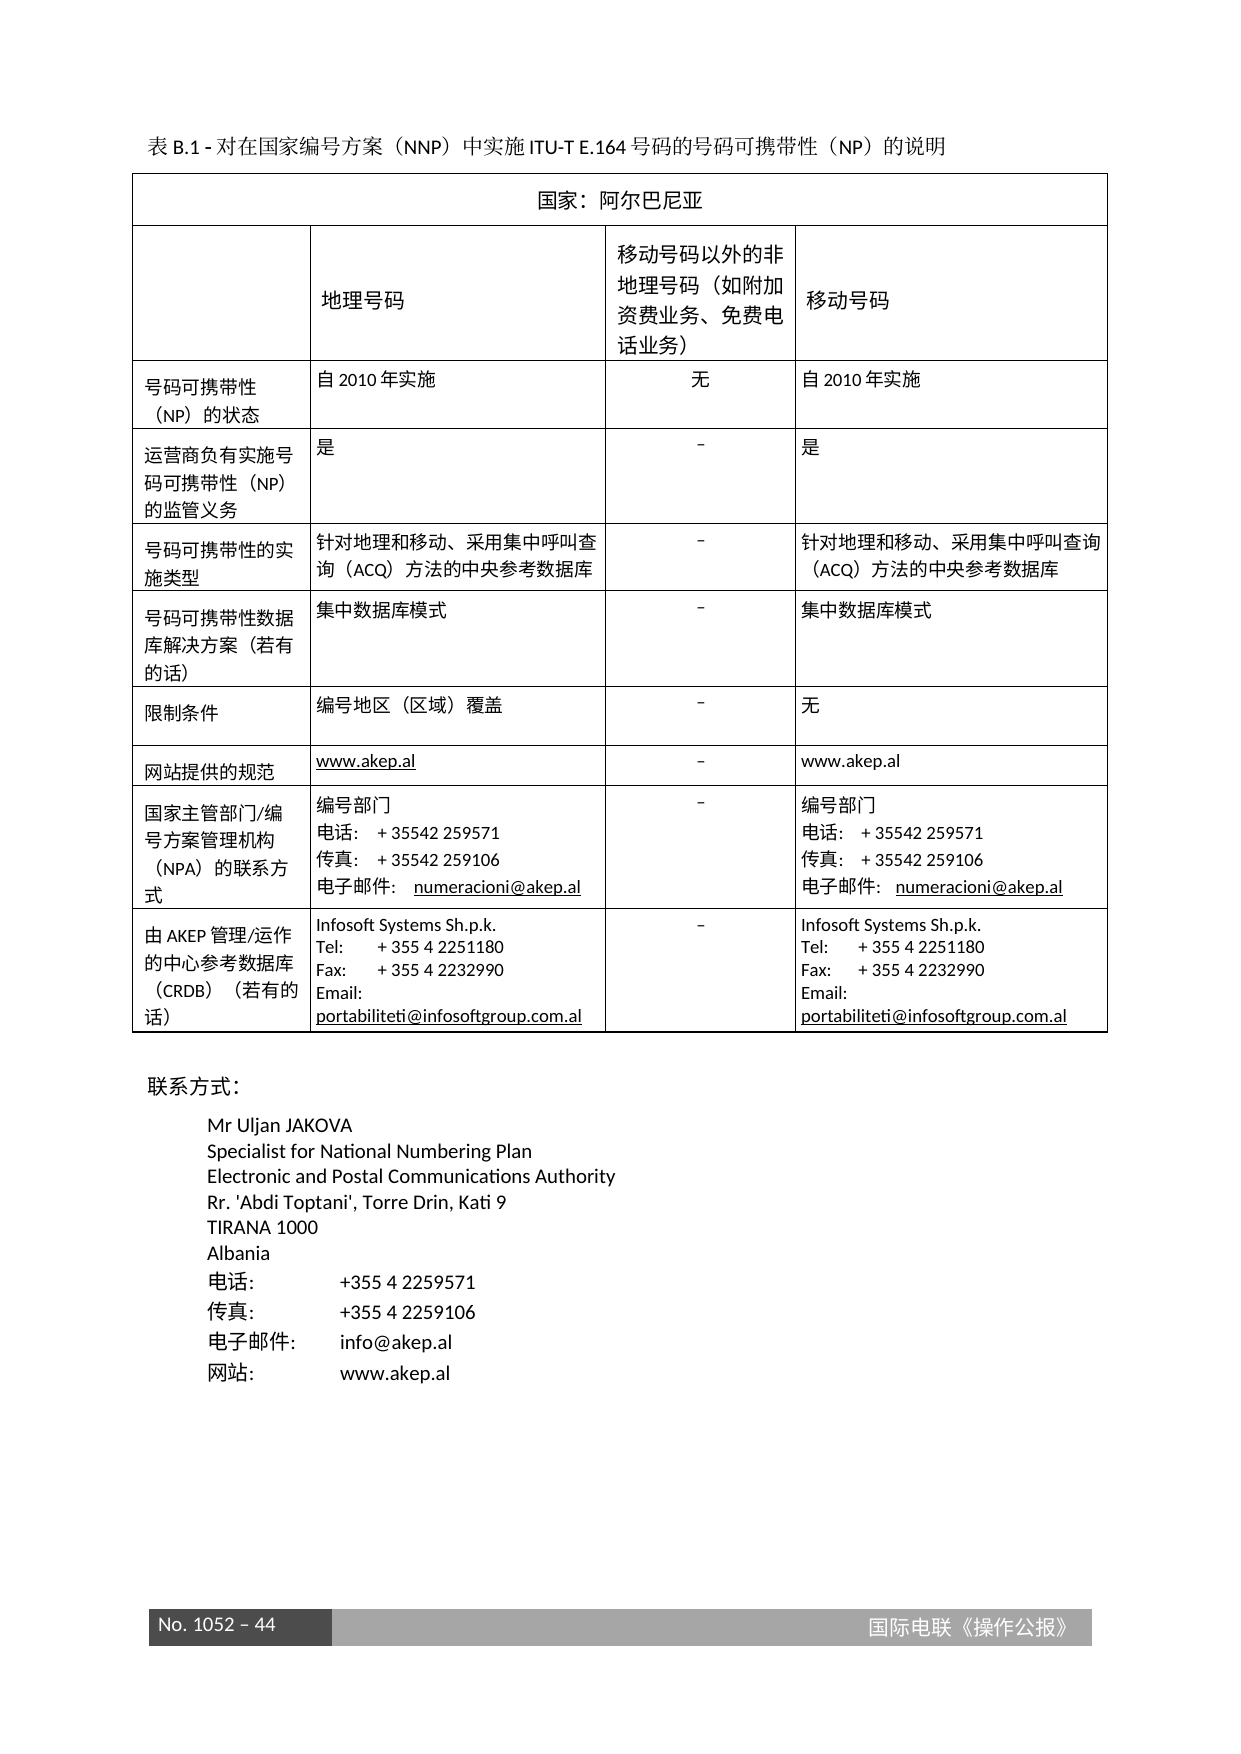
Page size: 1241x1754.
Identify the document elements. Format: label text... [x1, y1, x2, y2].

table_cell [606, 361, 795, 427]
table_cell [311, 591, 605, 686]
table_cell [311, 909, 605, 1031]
text 表B.1 对在国家编号方案（NNP）中实施ITU-T E.164号码的号码可携带性（NP）的说明 [148, 131, 1092, 161]
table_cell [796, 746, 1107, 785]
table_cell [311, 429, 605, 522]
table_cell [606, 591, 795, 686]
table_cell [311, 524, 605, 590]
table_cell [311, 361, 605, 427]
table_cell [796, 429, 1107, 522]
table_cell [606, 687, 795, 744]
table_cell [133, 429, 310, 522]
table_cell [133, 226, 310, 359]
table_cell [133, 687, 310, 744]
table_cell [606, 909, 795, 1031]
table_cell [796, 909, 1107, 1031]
text 联系方式： [148, 1070, 1092, 1100]
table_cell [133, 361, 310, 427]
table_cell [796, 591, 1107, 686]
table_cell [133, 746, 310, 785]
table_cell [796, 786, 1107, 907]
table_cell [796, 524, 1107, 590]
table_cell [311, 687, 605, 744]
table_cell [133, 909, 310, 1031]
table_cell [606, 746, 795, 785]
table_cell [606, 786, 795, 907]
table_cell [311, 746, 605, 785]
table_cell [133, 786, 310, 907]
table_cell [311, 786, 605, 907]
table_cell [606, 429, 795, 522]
text Mr Uljan JAKOVA Specialist for National Numbering Plan Electronic and Postal Communications Authority Rr. 'Abdi Toptani', Torre Drin, Kati 9 TIRANA 1000 Albania 电话: +355 4 2259571 传真: +355 4 2259106 电子邮件: info@akep.al 网站: www.akep.al [148, 1113, 1092, 1386]
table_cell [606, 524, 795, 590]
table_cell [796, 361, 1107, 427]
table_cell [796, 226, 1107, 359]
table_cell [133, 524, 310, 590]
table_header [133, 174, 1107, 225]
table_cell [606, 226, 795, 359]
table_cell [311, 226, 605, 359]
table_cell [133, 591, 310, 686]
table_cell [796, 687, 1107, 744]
